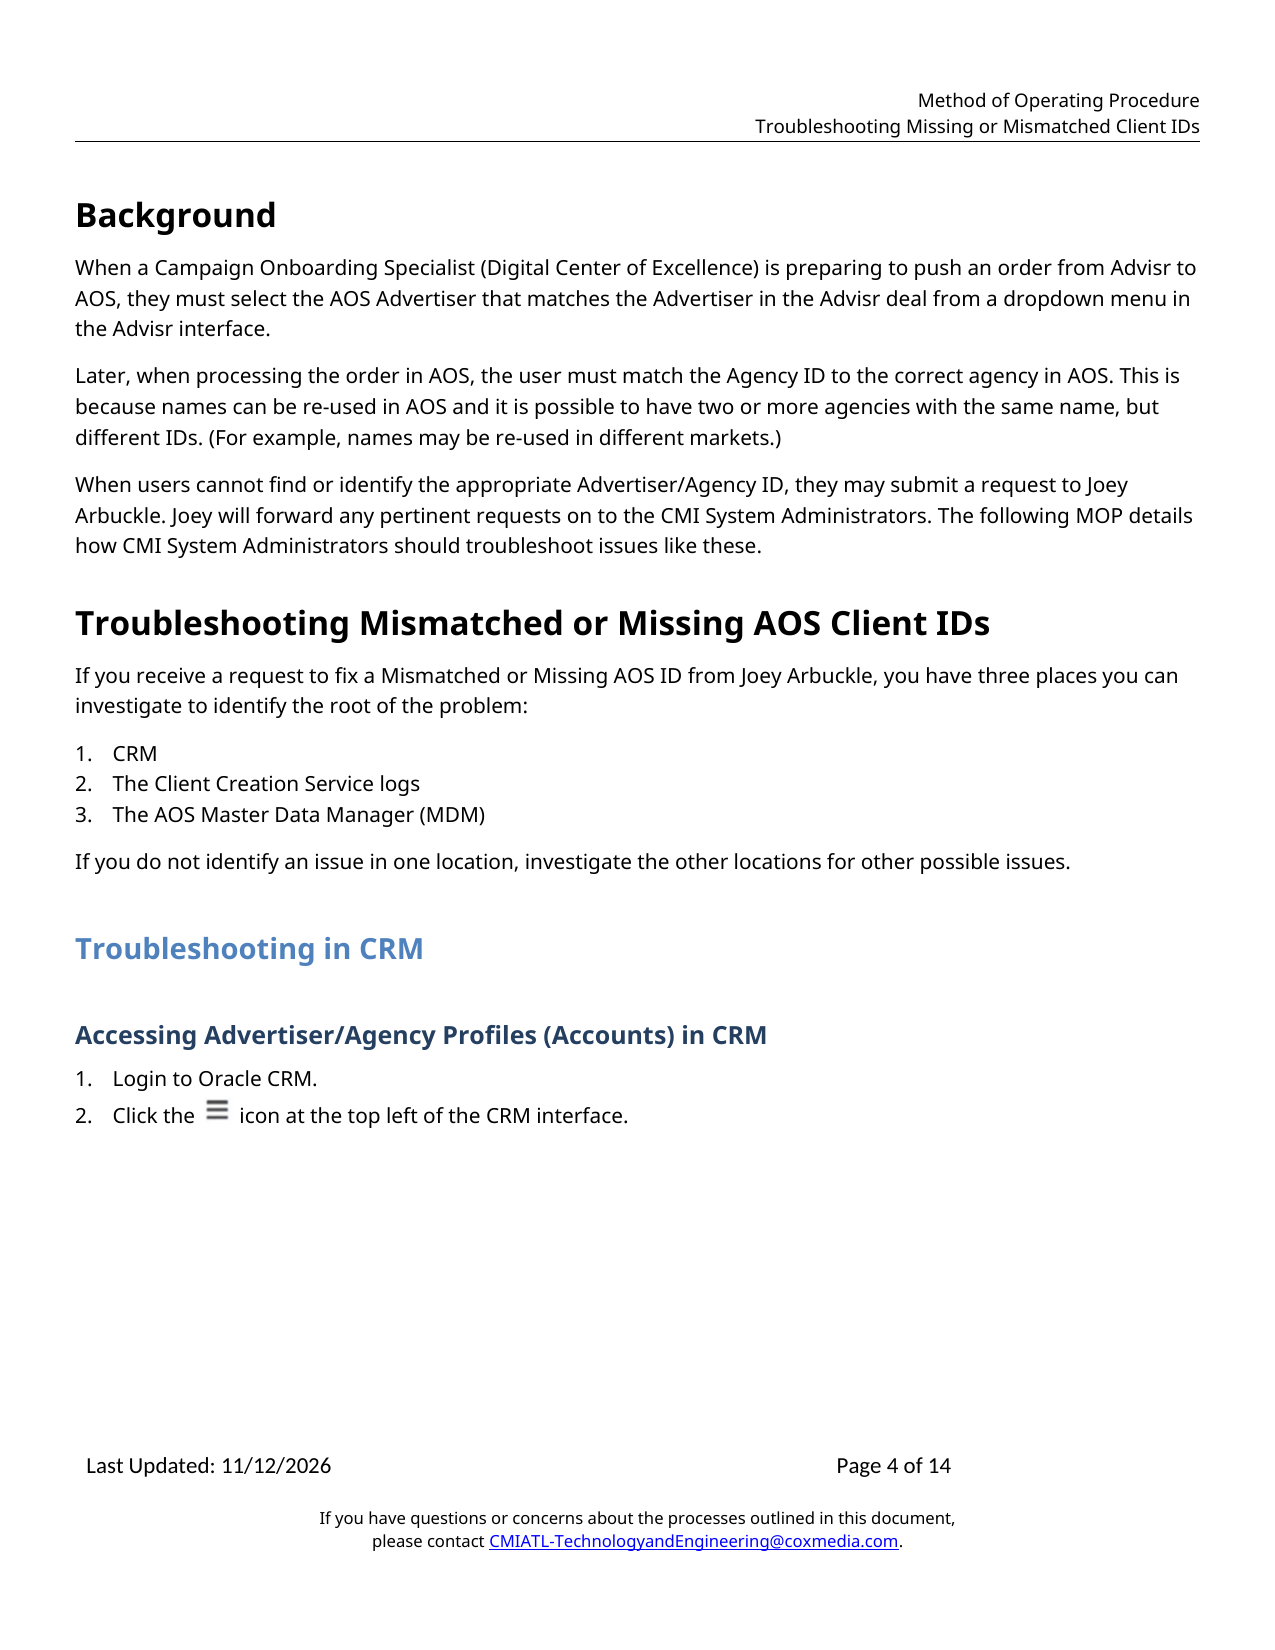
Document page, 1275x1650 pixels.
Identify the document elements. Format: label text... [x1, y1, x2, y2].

text If you do not identify an issue in one location, investigate the other locations for other possible issues. [75, 847, 1200, 876]
subtitle Accessing Advertiser/Agency Profiles (Accounts) in CRM [75, 1018, 1200, 1052]
list The Client Creation Service logs [75, 769, 1200, 798]
list Click the icon at the top left of the CRM interface. [75, 1095, 1200, 1129]
text When users cannot find or identify the appropriate Advertiser/Agency ID, they may submit a request to Joey Arbuckle. Joey will forward any pertinent requests on to the CMI System Administrators. The following MOP details how CMI System Administrators should troubleshoot issues like these. [75, 470, 1200, 560]
text If you receive a request to fix a Mismatched or Missing AOS ID from Joey Arbuckle, you have three places you can investigate to identify the root of the problem: [75, 661, 1200, 720]
subtitle Background [75, 192, 1200, 237]
list CRM [75, 739, 1200, 767]
list The AOS Master Data Manager (MDM) [75, 800, 1200, 829]
list Login to Oracle CRM. [75, 1064, 1200, 1093]
text Later, when processing the order in AOS, the user must match the Agency ID to the correct agency in AOS. This is because names can be re-used in AOS and it is possible to have two or more agencies with the same name, but different IDs. (For example, names may be re-used in different markets.) [75, 362, 1200, 451]
subtitle Troubleshooting in CRM [75, 928, 1200, 968]
subtitle Troubleshooting Mismatched or Missing AOS Client IDs [75, 599, 1200, 645]
text When a Campaign Onboarding Specialist (Digital Center of Excellence) is preparing to push an order from Advisr to AOS, they must select the AOS Advertiser that matches the Advertiser in the Advisr deal from a dropdown menu in the Advisr interface. [75, 253, 1200, 343]
picture [200, 1095, 234, 1124]
